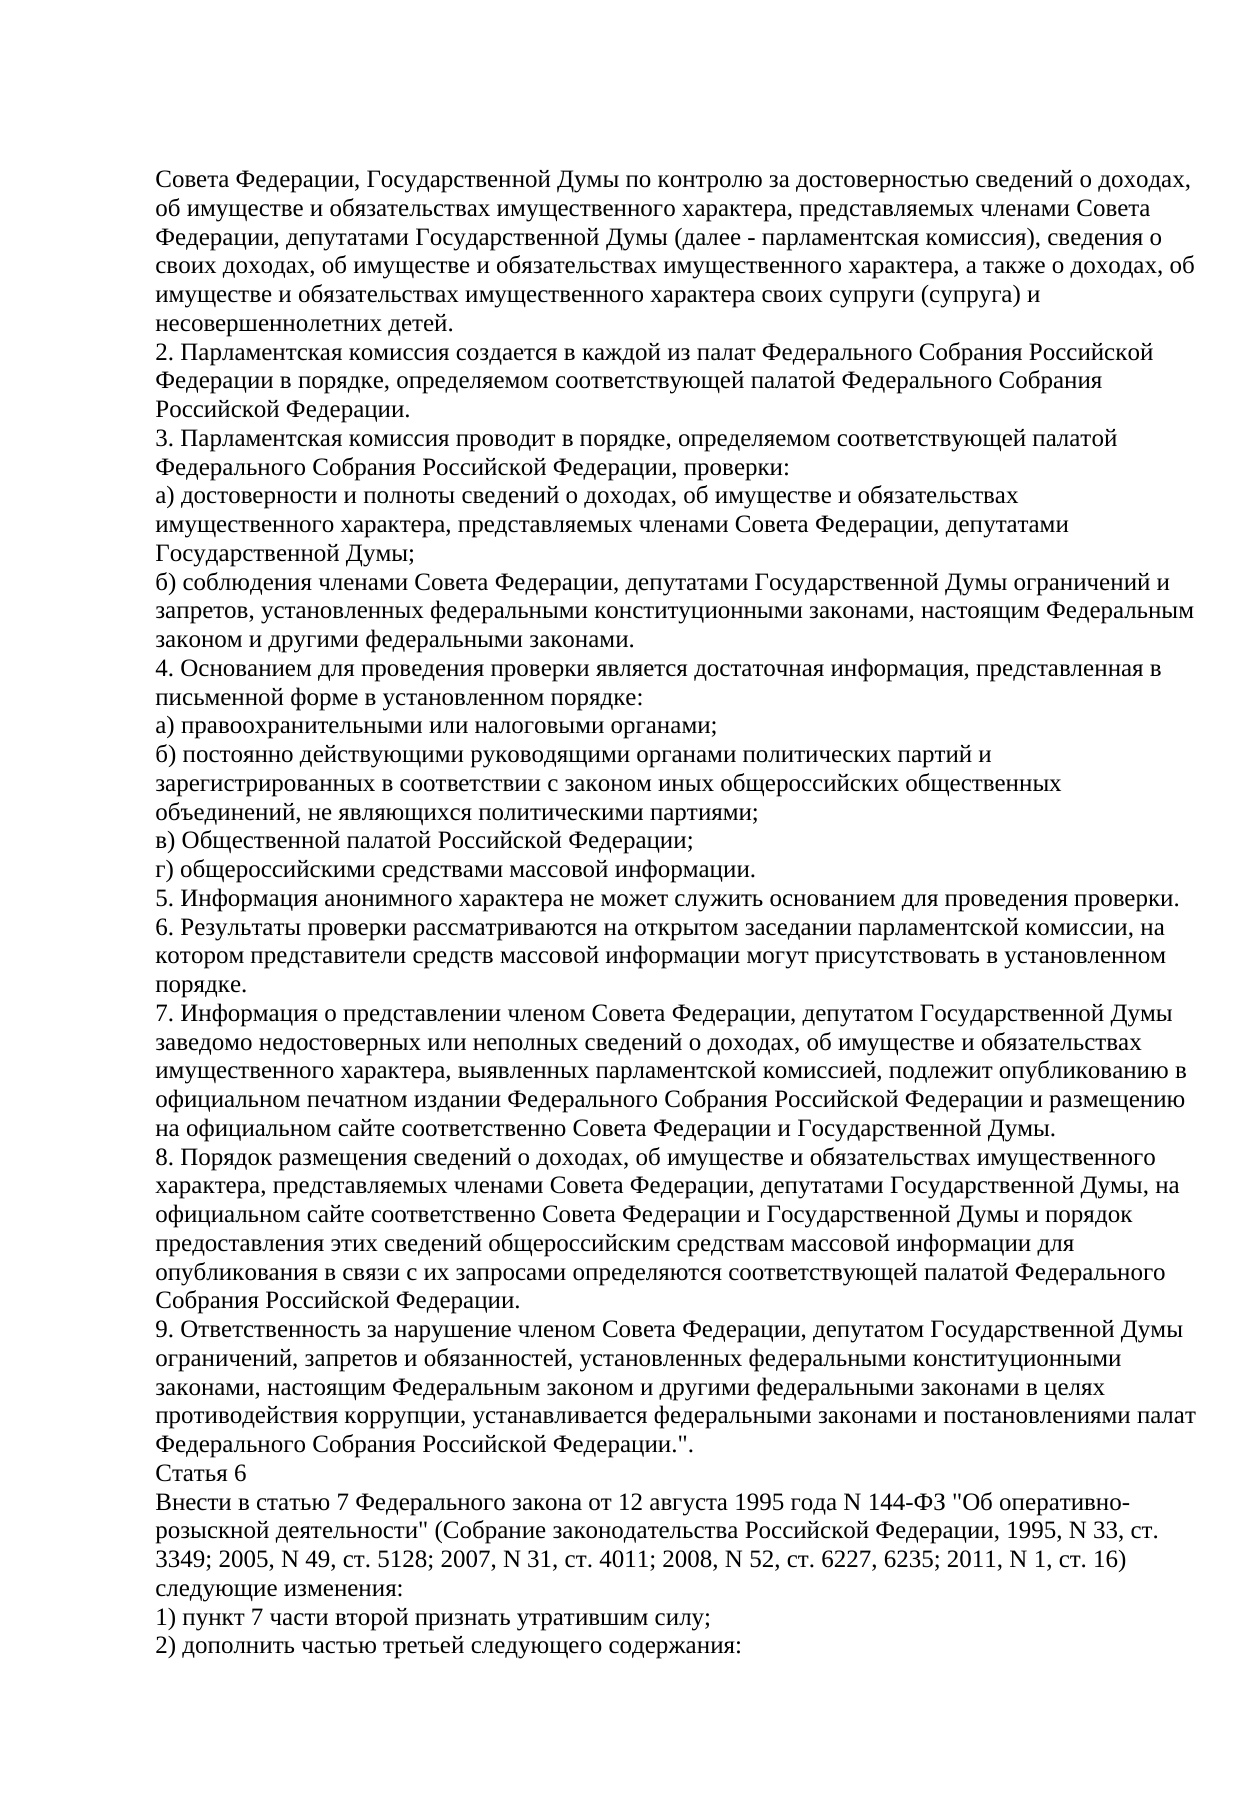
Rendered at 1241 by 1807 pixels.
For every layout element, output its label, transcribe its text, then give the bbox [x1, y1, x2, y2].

text Совета Федерации, Государственной Думы по контролю за достоверностью сведений о доходах, об имуществе и обязательствах имущественного характера, представляемых членами Совета Федерации, депутатами Государственной Думы (далее - парламентская комиссия), сведения о своих доходах, об имуществе и обязательствах имущественного характера, а также о доходах, об имуществе и обязательствах имущественного характера своих супруги (супруга) и несовершеннолетних детей. [155, 164, 1202, 337]
text 1) пункт 7 части второй признать утратившим силу; [155, 1602, 1202, 1631]
text б) постоянно действующими руководящими органами политических партий и зарегистрированных в соответствии с законом иных общероссийских общественных объединений, не являющихся политическими партиями; [155, 739, 1202, 826]
text 5. Информация анонимного характера не может служить основанием для проведения проверки. [155, 883, 1202, 912]
text 4. Основанием для проведения проверки является достаточная информация, представленная в письменной форме в установленном порядке: [155, 653, 1202, 711]
text в) Общественной палатой Российской Федерации; [155, 826, 1202, 854]
text а) достоверности и полноты сведений о доходах, об имуществе и обязательствах имущественного характера, представляемых членами Совета Федерации, депутатами Государственной Думы; [155, 481, 1202, 567]
text г) общероссийскими средствами массовой информации. [155, 854, 1202, 883]
text 6. Результаты проверки рассматриваются на открытом заседании парламентской комиссии, на котором представители средств массовой информации могут присутствовать в установленном порядке. [155, 912, 1202, 998]
text а) правоохранительными или налоговыми органами; [155, 711, 1202, 739]
text 3. Парламентская комиссия проводит в порядке, определяемом соответствующей палатой Федерального Собрания Российской Федерации, проверки: [155, 423, 1202, 481]
text Внести в статью 7 Федерального закона от 12 августа 1995 года N 144-ФЗ "Об оперативно-розыскной деятельности" (Собрание законодательства Российской Федерации, 1995, N 33, ст. 3349; 2005, N 49, ст. 5128; 2007, N 31, ст. 4011; 2008, N 52, ст. 6227, 6235; 2011, N 1, ст. 16) следующие изменения: [155, 1487, 1202, 1602]
text 9. Ответственность за нарушение членом Совета Федерации, депутатом Государственной Думы ограничений, запретов и обязанностей, установленных федеральными конституционными законами, настоящим Федеральным законом и другими федеральными законами в целях противодействия коррупции, устанавливается федеральными законами и постановлениями палат Федерального Собрания Российской Федерации.". [155, 1314, 1202, 1458]
text 7. Информация о представлении членом Совета Федерации, депутатом Государственной Думы заведомо недостоверных или неполных сведений о доходах, об имуществе и обязательствах имущественного характера, выявленных парламентской комиссией, подлежит опубликованию в официальном печатном издании Федерального Собрания Российской Федерации и размещению на официальном сайте соответственно Совета Федерации и Государственной Думы. [155, 998, 1202, 1142]
text 2. Парламентская комиссия создается в каждой из палат Федерального Собрания Российской Федерации в порядке, определяемом соответствующей палатой Федерального Собрания Российской Федерации. [155, 337, 1202, 423]
text б) соблюдения членами Совета Федерации, депутатами Государственной Думы ограничений и запретов, установленных федеральными конституционными законами, настоящим Федеральным законом и другими федеральными законами. [155, 567, 1202, 653]
text 8. Порядок размещения сведений о доходах, об имуществе и обязательствах имущественного характера, представляемых членами Совета Федерации, депутатами Государственной Думы, на официальном сайте соответственно Совета Федерации и Государственной Думы и порядок предоставления этих сведений общероссийским средствам массовой информации для опубликования в связи с их запросами определяются соответствующей палатой Федерального Собрания Российской Федерации. [155, 1142, 1202, 1314]
text Статья 6 [155, 1458, 1202, 1487]
text 2) дополнить частью третьей следующего содержания: [155, 1631, 1202, 1659]
